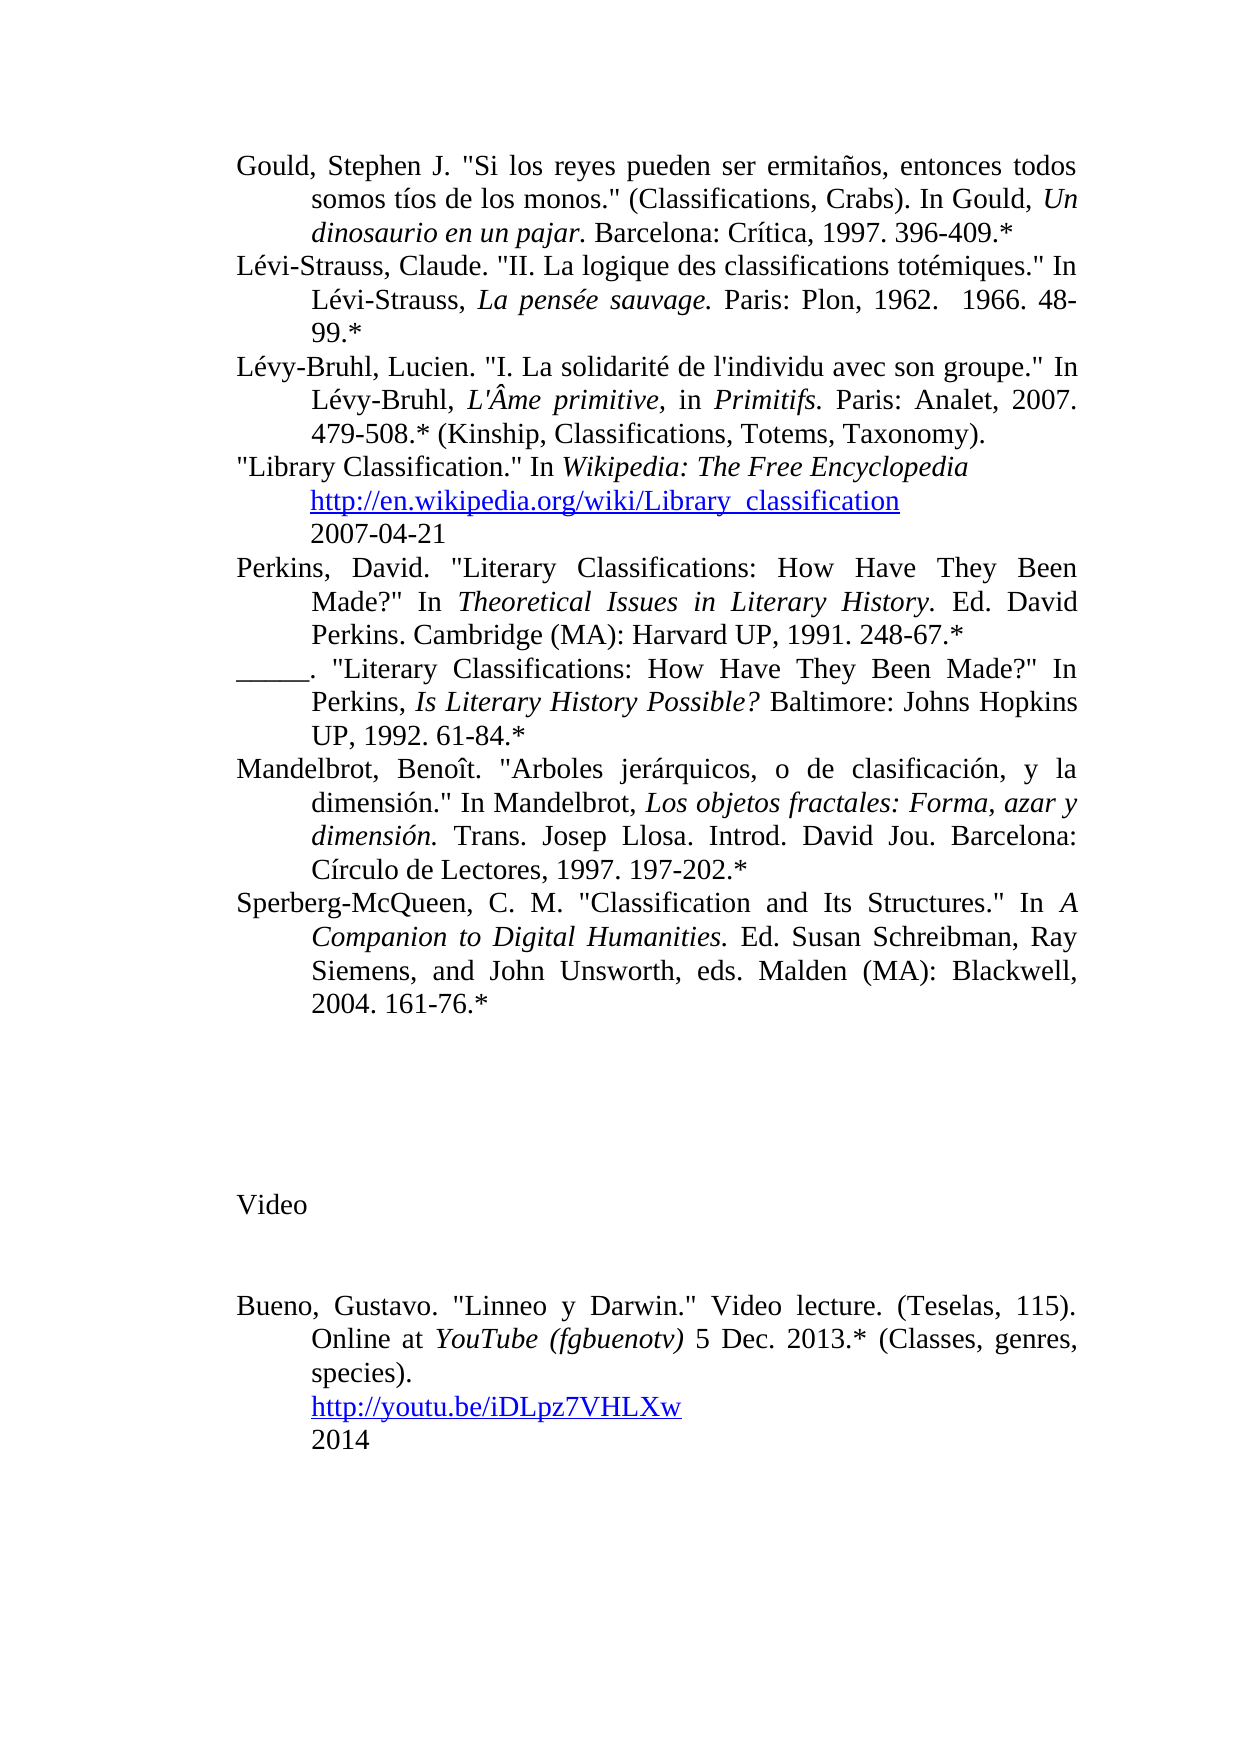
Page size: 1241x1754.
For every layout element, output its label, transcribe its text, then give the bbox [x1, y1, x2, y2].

text Perkins, David. "Literary Classifications: How Have They Been Made?" In Theoretical Issues in Literary History. Ed. David Perkins. Cambridge (MA): Harvard UP, 1991. 248-67.* [236, 550, 1078, 651]
text "Library Classification." In Wikipedia: The Free Encyclopedia [236, 449, 1078, 483]
text 2014 [236, 1422, 1078, 1456]
text _____. "Literary Classifications: How Have They Been Made?" In Perkins, Is Literary History Possible? Baltimore: Johns Hopkins UP, 1992. 61-84.* [236, 651, 1078, 751]
text Lévy-Bruhl, Lucien. "I. La solidarité de l'individu avec son groupe." In Lévy-Bruhl, L'Âme primitive, in Primitifs. Paris: Analet, 2007. 479-508.* (Kinship, Classifications, Totems, Taxonomy). [236, 349, 1078, 449]
text Mandelbrot, Benoît. "Arboles jerárquicos, o de clasificación, y la dimensión." In Mandelbrot, Los objetos fractales: Forma, azar y dimensión. Trans. Josep Llosa. Introd. David Jou. Barcelona: Círculo de Lectores, 1997. 197-202.* [236, 751, 1078, 886]
text Gould, Stephen J. "Si los reyes pueden ser ermitaños, entonces todos somos tíos de los monos." (Classifications, Crabs). In Gould, Un dinosaurio en un pajar. Barcelona: Crítica, 1997. 396-409.* [236, 148, 1078, 248]
text Lévi-Strauss, Claude. "II. La logique des classifications totémiques." In Lévi-Strauss, La pensée sauvage. Paris: Plon, 1962. 1966. 48-99.* [236, 248, 1078, 349]
text 2007-04-21 [236, 517, 1078, 550]
text http://en.wikipedia.org/wiki/Library_classification [236, 483, 1078, 517]
text Video [236, 1187, 1078, 1221]
text Bueno, Gustavo. "Linneo y Darwin." Video lecture. (Teselas, 115). Online at YouTube (fgbuenotv) 5 Dec. 2013.* (Classes, genres, species). [236, 1288, 1078, 1389]
text http://youtu.be/iDLpz7VHLXw [236, 1389, 1078, 1422]
text Sperberg-McQueen, C. M. "Classification and Its Structures." In A Companion to Digital Humanities. Ed. Susan Schreibman, Ray Siemens, and John Unsworth, eds. Malden (MA): Blackwell, 2004. 161-76.* [236, 886, 1078, 1020]
